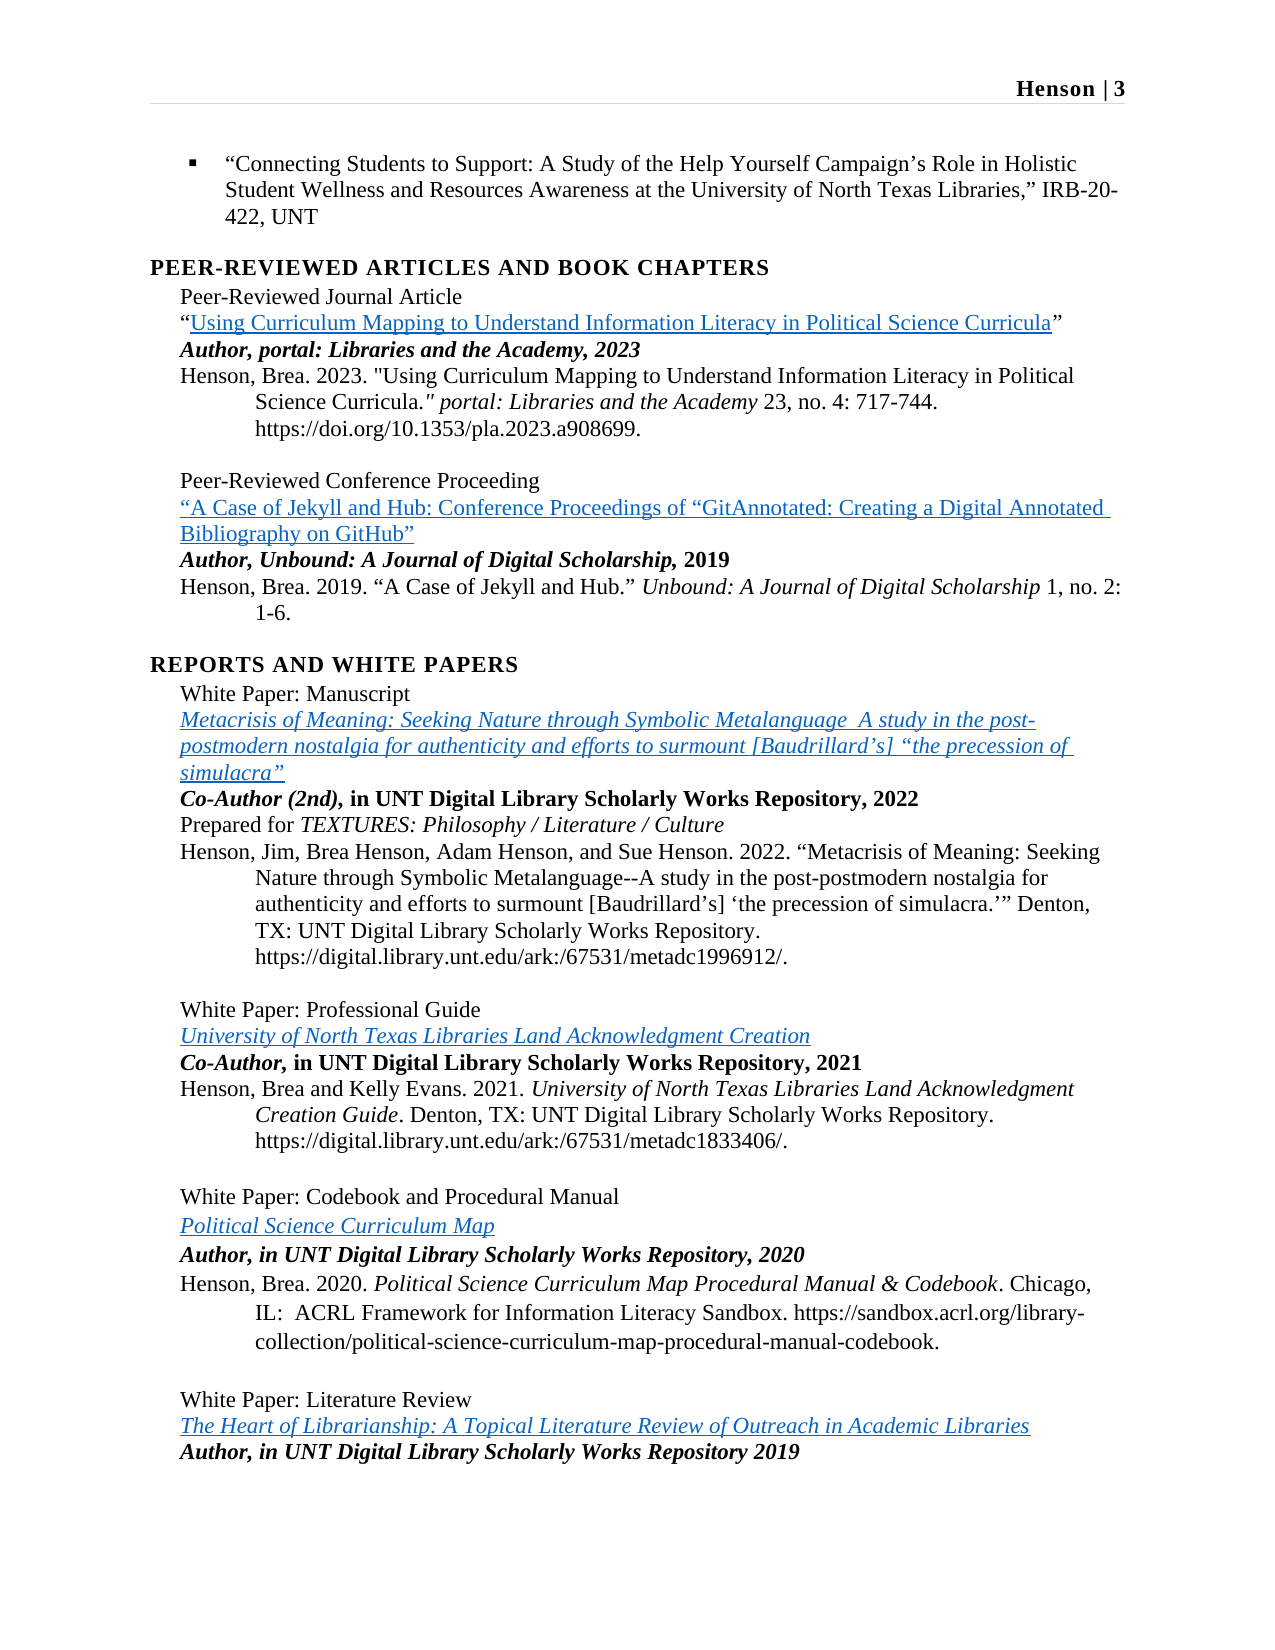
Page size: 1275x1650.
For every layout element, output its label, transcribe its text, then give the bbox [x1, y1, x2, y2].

text Co-Author, in UNT Digital Library Scholarly Works Repository, 2021 [180, 1048, 1125, 1075]
text Co-Author (2nd), in UNT Digital Library Scholarly Works Repository, 2022 [180, 785, 1125, 811]
subtitle Author, in UNT Digital Library Scholarly Works Repository 2019 [180, 1438, 1125, 1465]
list “Connecting Students to Support: A Study of the Help Yourself Campaign’s Role in Holistic Student Wellness and Resources Awareness at the University of North Texas Libraries,” IRB-20-422, UNT [187, 150, 1125, 229]
subtitle White Paper: Literature Review [180, 1386, 1125, 1412]
subtitle Henson, Brea. 2019. “A Case of Jekyll and Hub.” Unbound: A Journal of Digital Scholarship 1, no. 2: 1-6. [180, 573, 1125, 626]
text Peer-Reviewed Conference Proceeding [180, 467, 1125, 494]
text White Paper: Professional Guide [180, 996, 1125, 1022]
subtitle Political Science Curriculum Map [180, 1212, 1125, 1238]
text Peer-Reviewed Journal Article [180, 283, 1125, 309]
subtitle Author, Unbound: A Journal of Digital Scholarship, 2019 [180, 547, 1125, 573]
text Henson, Jim, Brea Henson, Adam Henson, and Sue Henson. 2022. “Metacrisis of Meaning: Seeking Nature through Symbolic Metalanguage--A study in the post-postmodern nostalgia for authenticity and efforts to surmount [Baudrillard’s] ‘the precession of simulacra.’” Denton, TX: UNT Digital Library Scholarly Works Repository. https://digital.library.unt.edu/ark:/67531/metadc1996912/. [180, 838, 1125, 969]
subtitle Reports and white papers [150, 651, 1125, 677]
text Prepared for TEXTURES: Philosophy / Literature / Culture [180, 811, 1125, 838]
subtitle “A Case of Jekyll and Hub: Conference Proceedings of “GitAnnotated: Creating a Digital Annotated Bibliography on GitHub” [180, 494, 1125, 547]
subtitle White Paper: Codebook and Procedural Manual [180, 1183, 1125, 1209]
subtitle Author, in UNT Digital Library Scholarly Works Repository, 2020 [180, 1241, 1125, 1267]
text White Paper: Manuscript [180, 679, 1125, 706]
text University of North Texas Libraries Land Acknowledgment Creation [180, 1022, 1125, 1048]
text Henson, Brea. 2023. "Using Curriculum Mapping to Understand Information Literacy in Political Science Curricula." portal: Libraries and the Academy 23, no. 4: 717-744. https://doi.org/10.1353/pla.2023.a908699. [180, 362, 1125, 441]
text Metacrisis of Meaning: Seeking Nature through Symbolic Metalanguage A study in the post-postmodern nostalgia for authenticity and efforts to surmount [Baudrillard’s] “the precession of simulacra” [180, 706, 1125, 785]
text “Using Curriculum Mapping to Understand Information Literacy in Political Science Curricula” [180, 309, 1125, 336]
subtitle Henson, Brea. 2020. Political Science Curriculum Map Procedural Manual & Codebook. Chicago, IL: ACRL Framework for Information Literacy Sandbox. https://sandbox.acrl.org/library-collection/political-science-curriculum-map-procedural-manual-codebook. [180, 1270, 1125, 1354]
text Author, portal: Libraries and the Academy, 2023 [180, 336, 1125, 362]
subtitle The Heart of Librarianship: A Topical Literature Review of Outreach in Academic Libraries [180, 1412, 1125, 1438]
subtitle Peer-reviewed articles and Book chapters [150, 254, 1125, 280]
text Henson, Brea and Kelly Evans. 2021. University of North Texas Libraries Land Acknowledgment Creation Guide. Denton, TX: UNT Digital Library Scholarly Works Repository. https://digital.library.unt.edu/ark:/67531/metadc1833406/. [180, 1075, 1125, 1154]
